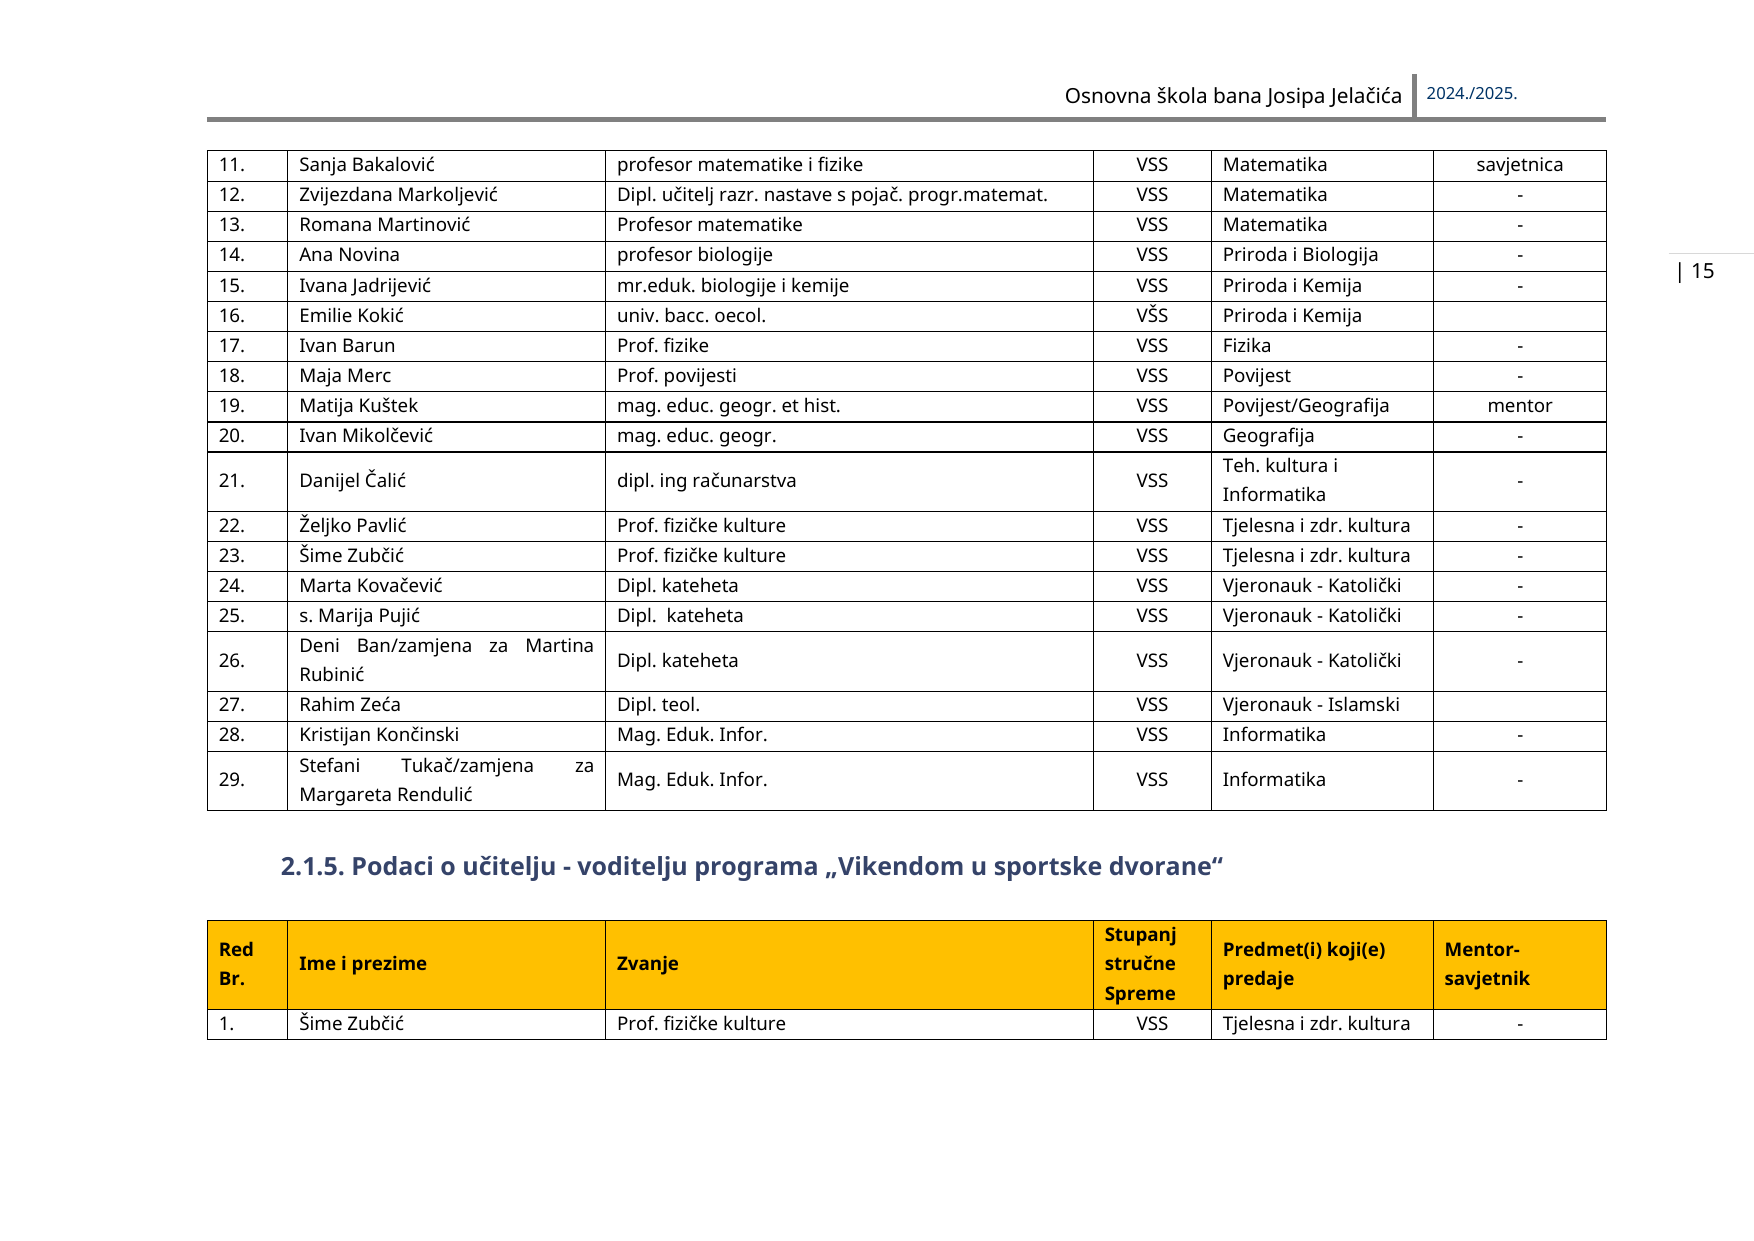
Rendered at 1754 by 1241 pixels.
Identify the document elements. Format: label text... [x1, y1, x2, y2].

table_cell Rahim Zeća [288, 692, 605, 721]
table_cell Dipl. kateheta [606, 632, 1093, 691]
table_cell 18. [208, 362, 287, 391]
table_cell VSS [1094, 692, 1211, 721]
table_header Ime i prezime [288, 921, 605, 1009]
table_cell 1. [208, 1010, 287, 1039]
table_header Predmet(i) koji(e) predaje [1212, 921, 1433, 1009]
table_cell - [1434, 602, 1606, 631]
table_cell VSS [1094, 212, 1211, 241]
table_cell Informatika [1212, 722, 1433, 751]
table_cell Vjeronauk - Katolički [1212, 572, 1433, 601]
table_cell Povijest/Geografija [1212, 392, 1433, 421]
table_cell Prof. fizičke kulture [606, 1010, 1093, 1039]
table_cell mentor [1434, 392, 1606, 421]
table_cell - [1434, 272, 1606, 301]
table_cell VSS [1094, 632, 1211, 691]
table_cell Marta Kovačević [288, 572, 605, 601]
table_cell 25. [208, 602, 287, 631]
table_cell VSS [1094, 752, 1211, 810]
table_cell - [1434, 512, 1606, 541]
table_cell Kristijan Končinski [288, 722, 605, 751]
table_cell - [1434, 1010, 1606, 1039]
table_cell [1434, 302, 1606, 331]
table_cell 27. [208, 692, 287, 721]
table_cell Tjelesna i zdr. kultura [1212, 1010, 1433, 1039]
table_cell VSS [1094, 572, 1211, 601]
table_cell Vjeronauk - Katolički [1212, 602, 1433, 631]
table_cell 17. [208, 332, 287, 361]
table_cell Priroda i Kemija [1212, 302, 1433, 331]
table_cell Dipl. teol. [606, 692, 1093, 721]
table_cell - [1434, 182, 1606, 211]
table_cell Mag. Eduk. Infor. [606, 722, 1093, 751]
table_header Red Br. [208, 921, 287, 1009]
table_cell Ivan Mikolčević [288, 423, 605, 451]
table_cell Matematika [1212, 212, 1433, 241]
table_cell 22. [208, 512, 287, 541]
table_cell Deni Ban/zamjena za Martina Rubinić [288, 632, 605, 691]
table_cell Informatika [1212, 752, 1433, 810]
table_cell Romana Martinović [288, 212, 605, 241]
table_cell 26. [208, 632, 287, 691]
table_cell Povijest [1212, 362, 1433, 391]
table_cell Ivan Barun [288, 332, 605, 361]
table_cell - [1434, 752, 1606, 810]
table_cell VSS [1094, 332, 1211, 361]
table_cell Emilie Kokić [288, 302, 605, 331]
table_cell 29. [208, 752, 287, 810]
table_cell Matematika [1212, 151, 1433, 181]
table_cell profesor matematike i fizike [606, 151, 1093, 181]
table_cell Matija Kuštek [288, 392, 605, 421]
subtitle 2.1.5. Podaci o učitelju - voditelju programa „Vikendom u sportske dvorane“ [281, 849, 1606, 883]
table_cell Prof. fizičke kulture [606, 542, 1093, 571]
table_cell profesor biologije [606, 242, 1093, 271]
table_cell VSS [1094, 542, 1211, 571]
table_cell 11. [208, 151, 287, 181]
table_cell s. Marija Pujić [288, 602, 605, 631]
table_cell Danijel Čalić [288, 453, 605, 511]
table_cell Priroda i Kemija [1212, 272, 1433, 301]
table_cell Matematika [1212, 182, 1433, 211]
table_cell VSS [1094, 242, 1211, 271]
table_cell 19. [208, 392, 287, 421]
table_cell Vjeronauk - Katolički [1212, 632, 1433, 691]
table_cell mag. educ. geogr. [606, 423, 1093, 451]
table_cell Vjeronauk - Islamski [1212, 692, 1433, 721]
table_cell - [1434, 332, 1606, 361]
table_cell Zvijezdana Markoljević [288, 182, 605, 211]
table_cell Mag. Eduk. Infor. [606, 752, 1093, 810]
table_cell 12. [208, 182, 287, 211]
table_cell mag. educ. geogr. et hist. [606, 392, 1093, 421]
table_cell Prof. fizike [606, 332, 1093, 361]
table_cell 24. [208, 572, 287, 601]
table_cell Ivana Jadrijević [288, 272, 605, 301]
table_cell 14. [208, 242, 287, 271]
table_cell VSS [1094, 722, 1211, 751]
table_cell VSS [1094, 272, 1211, 301]
table_cell 28. [208, 722, 287, 751]
table_cell Prof. fizičke kulture [606, 512, 1093, 541]
table_cell 23. [208, 542, 287, 571]
table_cell VSS [1094, 362, 1211, 391]
table_cell VSS [1094, 151, 1211, 181]
table_cell mr.eduk. biologije i kemije [606, 272, 1093, 301]
table_cell VSS [1094, 453, 1211, 511]
table_cell Dipl. kateheta [606, 602, 1093, 631]
table_cell Tjelesna i zdr. kultura [1212, 542, 1433, 571]
table_cell - [1434, 212, 1606, 241]
table_cell VSS [1094, 423, 1211, 451]
table_cell Sanja Bakalović [288, 151, 605, 181]
table_cell 16. [208, 302, 287, 331]
table_cell 15. [208, 272, 287, 301]
table_cell Maja Merc [288, 362, 605, 391]
table_cell - [1434, 572, 1606, 601]
table_cell VSS [1094, 182, 1211, 211]
table_cell - [1434, 722, 1606, 751]
table_cell VSS [1094, 1010, 1211, 1039]
table_cell - [1434, 453, 1606, 511]
table_cell VSS [1094, 392, 1211, 421]
table_header Stupanj stručne Spreme [1094, 921, 1211, 1009]
table_cell Tjelesna i zdr. kultura [1212, 512, 1433, 541]
table_cell - [1434, 632, 1606, 691]
table_cell Šime Zubčić [288, 542, 605, 571]
table_cell Geografija [1212, 423, 1433, 451]
table_cell 21. [208, 453, 287, 511]
table_cell Prof. povijesti [606, 362, 1093, 391]
table_cell - [1434, 423, 1606, 451]
table_cell Profesor matematike [606, 212, 1093, 241]
table_cell VSS [1094, 512, 1211, 541]
table_cell - [1434, 362, 1606, 391]
table_cell Fizika [1212, 332, 1433, 361]
table_cell - [1434, 242, 1606, 271]
table_cell Željko Pavlić [288, 512, 605, 541]
table_cell VŠS [1094, 302, 1211, 331]
table_cell savjetnica [1434, 151, 1606, 181]
table_cell [1434, 692, 1606, 721]
table_cell 20. [208, 423, 287, 451]
table_cell Priroda i Biologija [1212, 242, 1433, 271]
table_cell Teh. kultura i Informatika [1212, 453, 1433, 511]
table_cell Stefani Tukač/zamjena za Margareta Rendulić [288, 752, 605, 810]
table_header Mentor-savjetnik [1434, 921, 1606, 1009]
table_cell 13. [208, 212, 287, 241]
table_cell Dipl. kateheta [606, 572, 1093, 601]
table_header Zvanje [606, 921, 1093, 1009]
table_cell Dipl. učitelj razr. nastave s pojač. progr.matemat. [606, 182, 1093, 211]
table_cell - [1434, 542, 1606, 571]
table_cell univ. bacc. oecol. [606, 302, 1093, 331]
table_cell Šime Zubčić [288, 1010, 605, 1039]
table_cell dipl. ing računarstva [606, 453, 1093, 511]
table_cell Ana Novina [288, 242, 605, 271]
table_cell VSS [1094, 602, 1211, 631]
